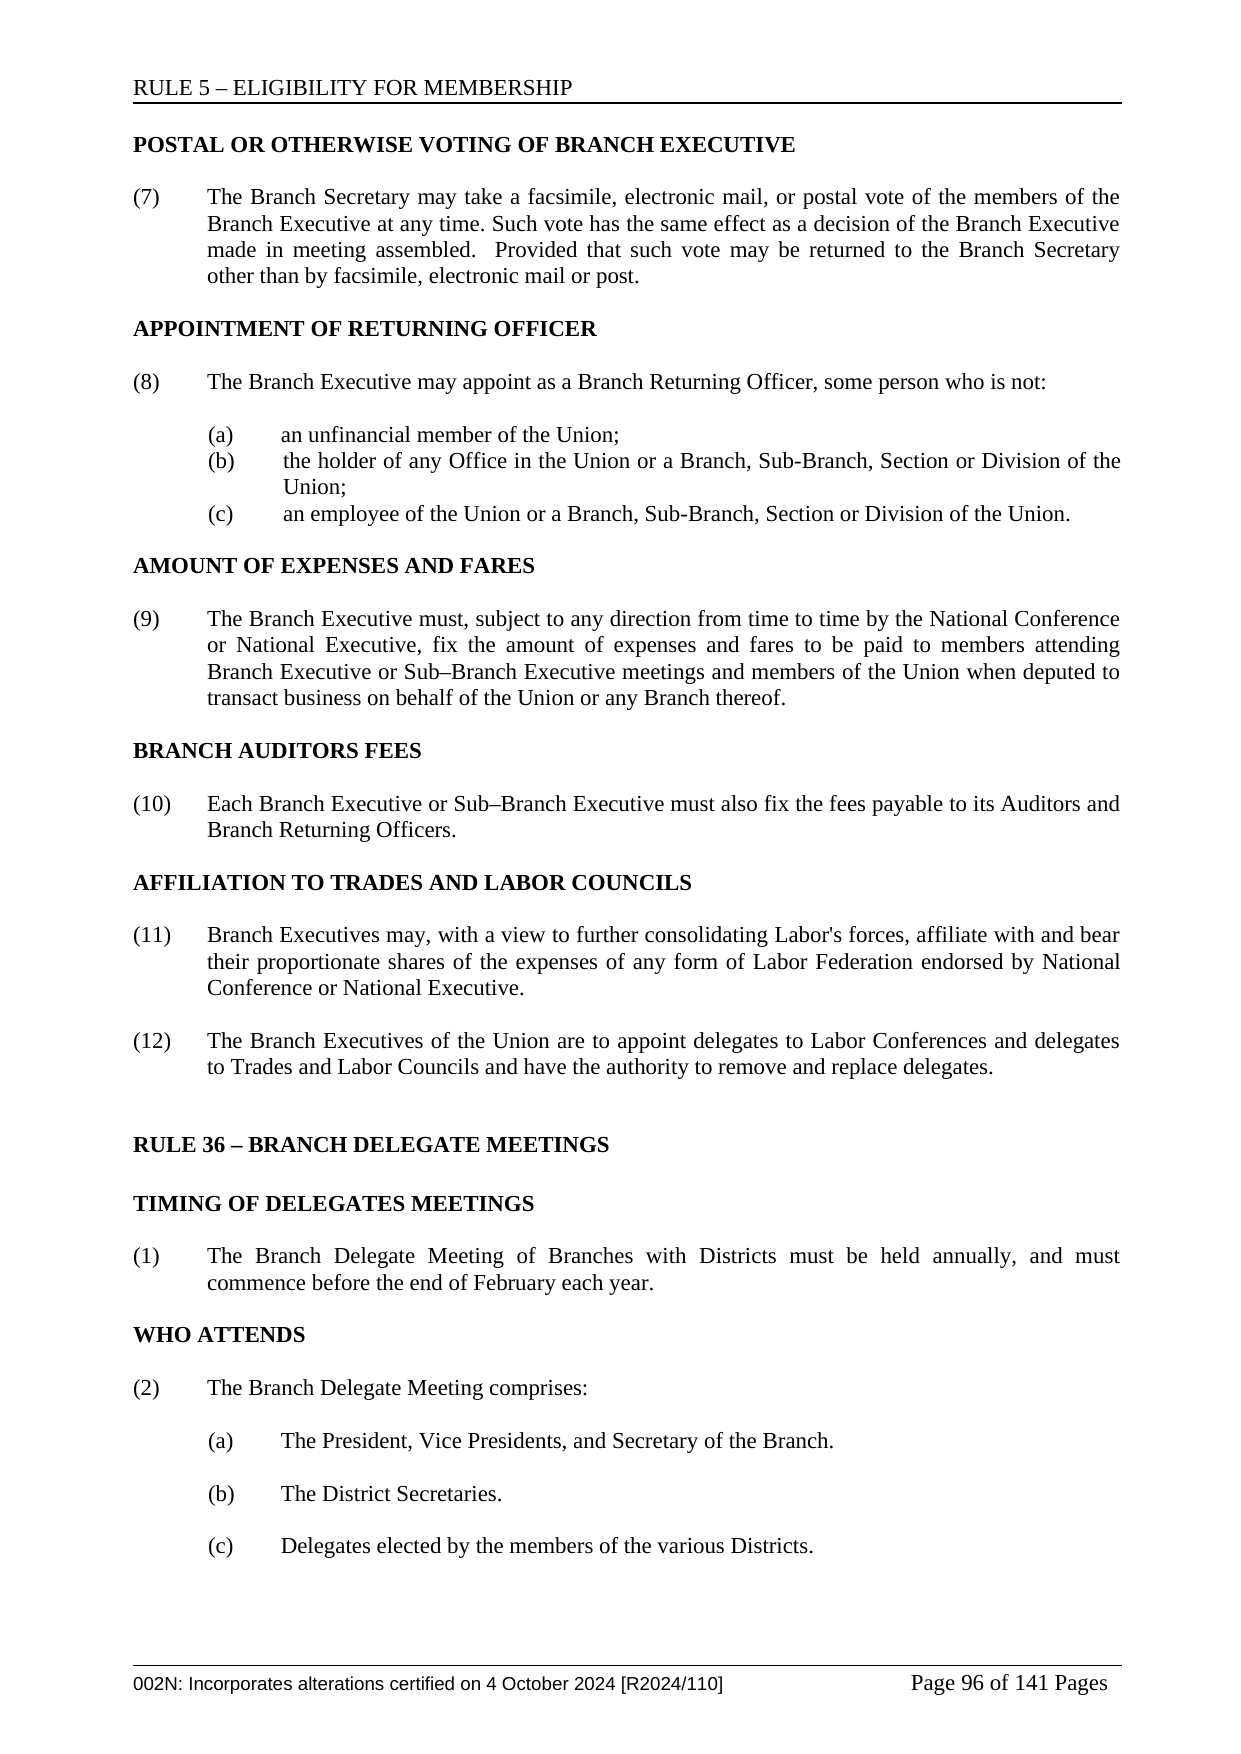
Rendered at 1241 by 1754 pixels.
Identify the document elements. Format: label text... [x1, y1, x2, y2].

subtitle BRANCH AUDITORS FEES [133, 737, 1122, 763]
text (8) The Branch Executive may appoint as a Branch Returning Officer, some person who is not: [133, 368, 1122, 394]
text (c) an employee of the Union or a Branch, Sub-Branch, Section or Division of the Union. [133, 500, 1122, 526]
subtitle POSTAL OR OTHERWISE VOTING OF BRANCH EXECUTIVE [133, 131, 1122, 157]
text (7) The Branch Secretary may take a facsimile, electronic mail, or postal vote of the members of the Branch Executive at any time. Such vote has the same effect as a decision of the Branch Executive made in meeting assembled. Provided that such vote may be returned to the Branch Secretary other than by facsimile, electronic mail or post. [133, 183, 1122, 289]
subtitle WHO ATTENDS [133, 1322, 1122, 1348]
text (b) The District Secretaries. [207, 1480, 1122, 1506]
text (a) an unfinancial member of the Union; [207, 421, 1122, 447]
text (12) The Branch Executives of the Union are to appoint delegates to Labor Conferences and delegates to Trades and Labor Councils and have the authority to remove and replace delegates. [133, 1027, 1122, 1079]
text (2) The Branch Delegate Meeting comprises: [133, 1374, 1122, 1401]
subtitle APPOINTMENT OF RETURNING OFFICER [133, 315, 1122, 342]
subtitle TIMING OF DELEGATES MEETINGS [133, 1190, 1122, 1216]
text (a) The President, Vice Presidents, and Secretary of the Branch. [207, 1427, 1122, 1453]
subtitle RULE 36 – BRANCH DELEGATE MEETINGS [133, 1131, 1122, 1157]
text (b) the holder of any Office in the Union or a Branch, Sub-Branch, Section or Division of the Union; [133, 447, 1122, 500]
subtitle AFFILIATION TO TRADES AND LABOR COUNCILS [133, 869, 1122, 895]
text (1) The Branch Delegate Meeting of Branches with Districts must be held annually, and must commence before the end of February each year. [133, 1242, 1122, 1295]
subtitle AMOUNT OF EXPENSES AND FARES [133, 552, 1122, 579]
text (10) Each Branch Executive or Sub–Branch Executive must also fix the fees payable to its Auditors and Branch Returning Officers. [133, 789, 1122, 842]
text (c) Delegates elected by the members of the various Districts. [207, 1532, 1122, 1559]
text (11) Branch Executives may, with a view to further consolidating Labor's forces, affiliate with and bear their proportionate shares of the expenses of any form of Labor Federation endorsed by National Conference or National Executive. [133, 921, 1122, 1000]
text (9) The Branch Executive must, subject to any direction from time to time by the National Conference or National Executive, fix the amount of expenses and fares to be paid to members attending Branch Executive or Sub–Branch Executive meetings and members of the Union when deputed to transact business on behalf of the Union or any Branch thereof. [133, 605, 1122, 711]
